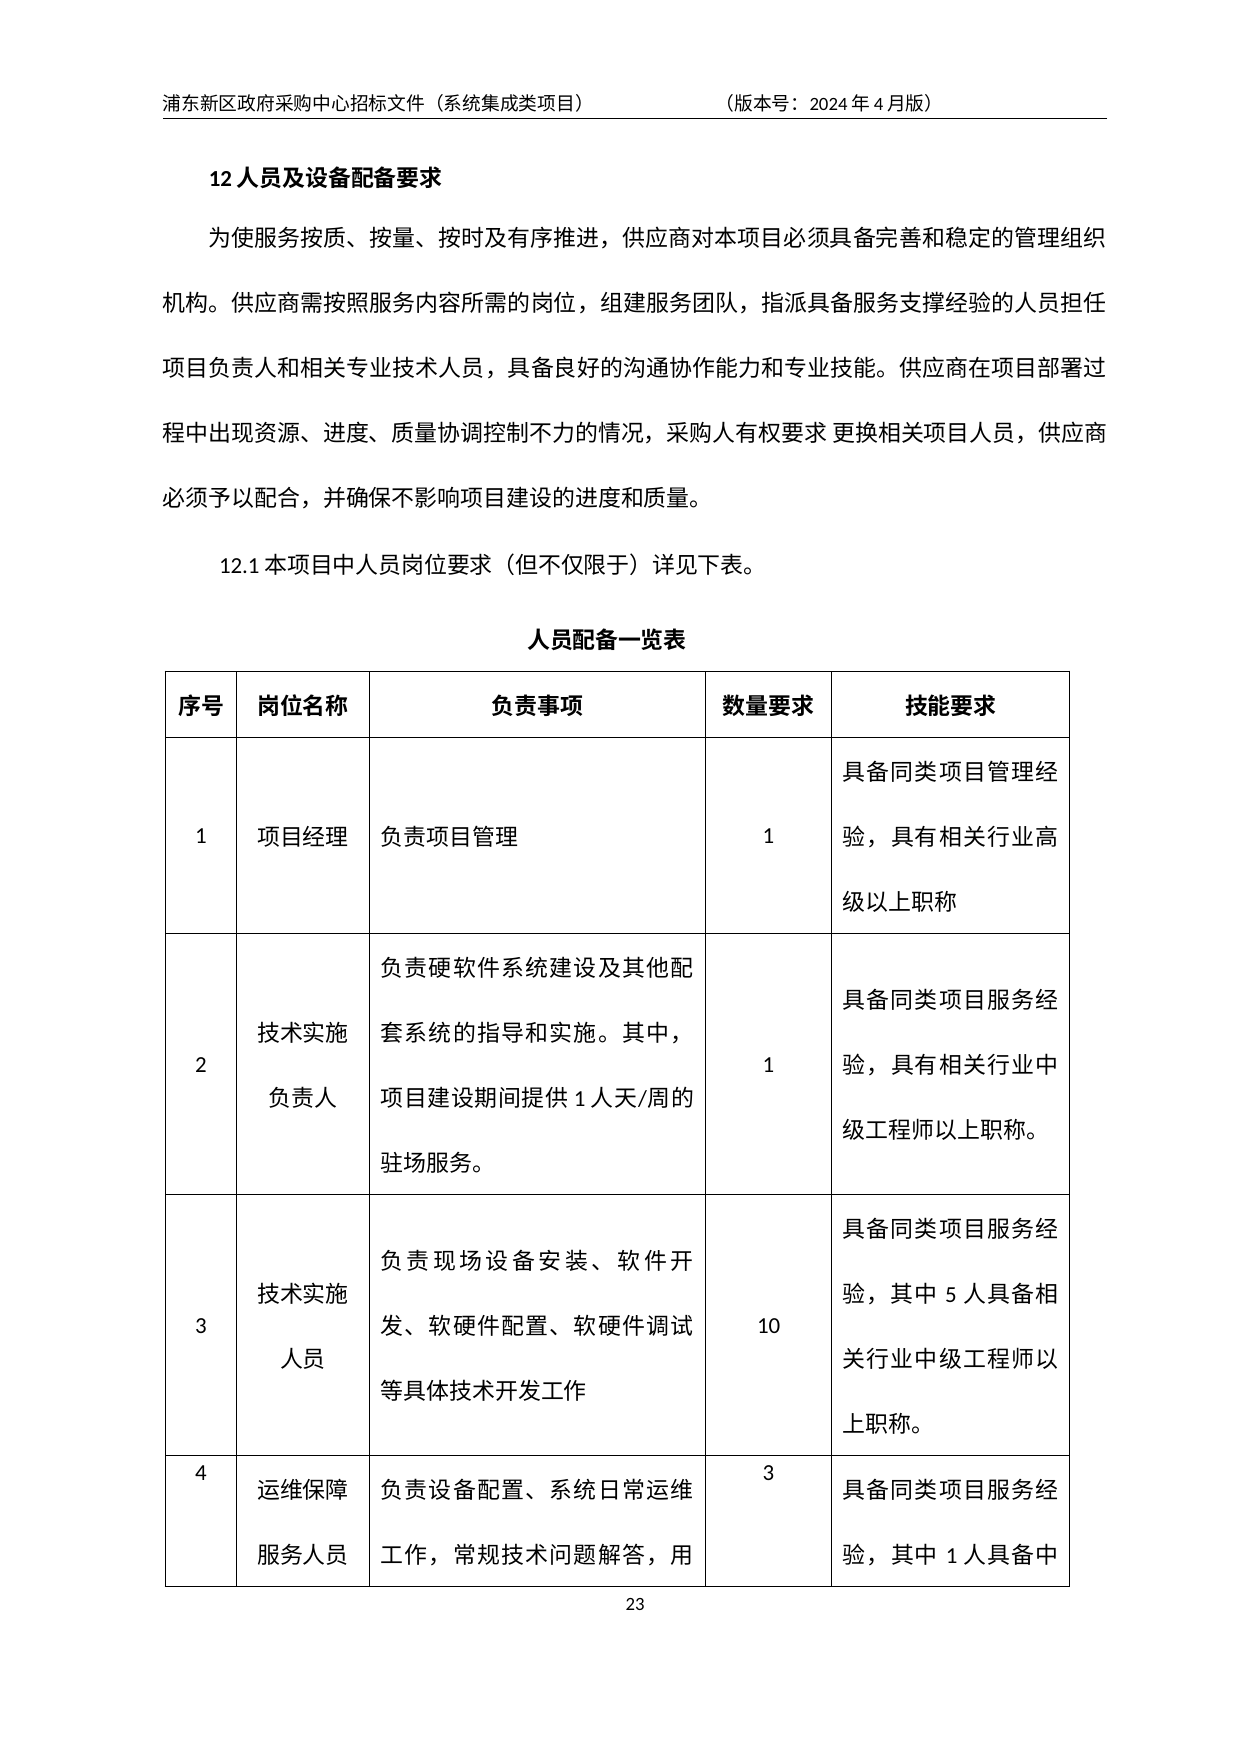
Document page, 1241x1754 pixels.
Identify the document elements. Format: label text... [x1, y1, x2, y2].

table_cell 运维保障服务人员 [237, 1456, 369, 1586]
table_cell 3 [166, 1195, 236, 1455]
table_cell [370, 1456, 705, 1586]
text 12.1 本项目中人员岗位要求（但不仅限于）详见下表。 [219, 531, 1107, 596]
table_cell 负责现场设备安装、软件开发、软硬件配置、软硬件调试 等具体技术开发工作 [370, 1195, 705, 1455]
table_header 岗位名称 [237, 672, 369, 737]
table_cell 具备同类项目服务经验，具有相关行业中级工程师以上职称。 [832, 934, 1069, 1194]
table_header 序号 [166, 672, 236, 737]
table_cell 技术实施负责人 [237, 934, 369, 1194]
table_header 数量要求 [706, 672, 831, 737]
table_cell 1 [166, 738, 236, 933]
table_cell 1 [706, 934, 831, 1194]
table_cell 负责项目管理 [370, 738, 705, 933]
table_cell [832, 1456, 1069, 1586]
table_cell 1 [706, 738, 831, 933]
table_header 技能要求 [832, 672, 1069, 737]
table_cell 项目经理 [237, 738, 369, 933]
table_cell 具备同类项目服务经验，其中 5 人具备相关行业中级工程师以上职称。 [832, 1195, 1069, 1455]
table_cell 负责硬软件系统建设及其他配套系统的指导和实施。其中，项目建设期间提供1人天/周的驻场服务。 [370, 934, 705, 1194]
table_cell 4 [166, 1456, 236, 1586]
table_cell 技术实施人员 [237, 1195, 369, 1455]
table_cell 3 [706, 1456, 831, 1586]
table_cell 2 [166, 934, 236, 1194]
text 为使服务按质、按量、按时及有序推进，供应商对本项目必须具备完善和稳定的管理组织机构。供应商需按照服务内容所需的岗位，组建服务团队，指派具备服务支撑经验的人员担任项目负责人和相关专业技术人员，具备良好的沟通协作能力和专业技能。供应商在项目部署过程中出现资源、进度、质量协调控制不力的情况，采购人有权要求 更换相关项目人员，供应商必须予以配合，并确保不影响项目建设的进度和质量。 [162, 203, 1107, 528]
table_cell 具备同类项目管理经验，具有相关行业高级以上职称 [832, 738, 1069, 933]
text 12人员及设备配备要求 [162, 159, 1107, 193]
table_cell 10 [706, 1195, 831, 1455]
table_header 负责事项 [370, 672, 705, 737]
text 人员配备一览表 [527, 606, 1107, 671]
